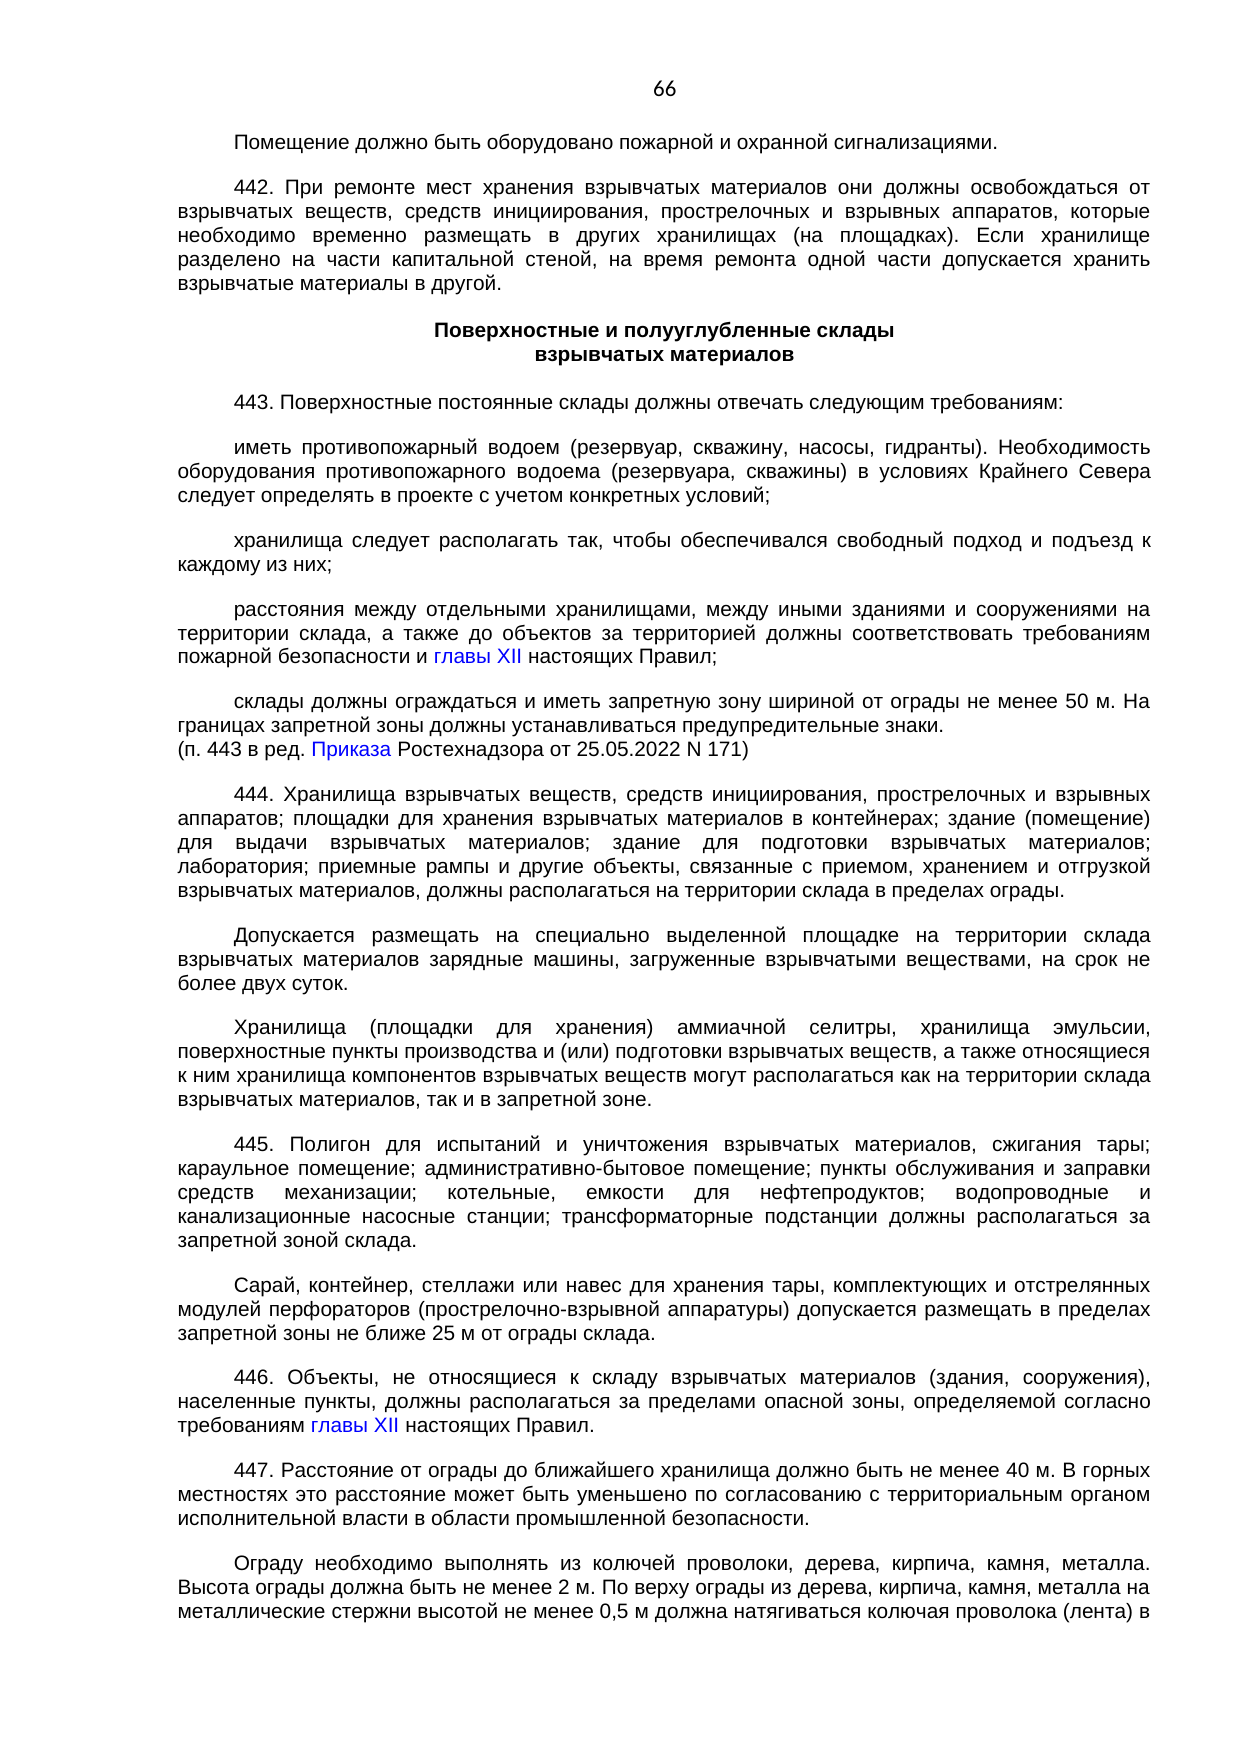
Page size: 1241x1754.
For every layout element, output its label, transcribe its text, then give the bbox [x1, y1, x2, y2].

text 444. Хранилища взрывчатых веществ, средств инициирования, прострелочных и взрывных аппаратов; площадки для хранения взрывчатых материалов в контейнерах; здание (помещение) для выдачи взрывчатых материалов; здание для подготовки взрывчатых материалов; лаборатория; приемные рампы и другие объекты, связанные с приемом, хранением и отгрузкой взрывчатых материалов, должны располагаться на территории склада в пределах ограды. [177, 782, 1152, 902]
title Поверхностные и полууглубленные склады [177, 318, 1152, 342]
text иметь противопожарный водоем (резервуар, скважину, насосы, гидранты). Необходимость оборудования противопожарного водоема (резервуара, скважины) в условиях Крайнего Севера следует определять в проекте с учетом конкретных условий; [177, 435, 1152, 507]
text Хранилища (площадки для хранения) аммиачной селитры, хранилища эмульсии, поверхностные пункты производства и (или) подготовки взрывчатых веществ, а также относящиеся к ним хранилища компонентов взрывчатых веществ могут располагаться как на территории склада взрывчатых материалов, так и в запретной зоне. [177, 1015, 1152, 1111]
text расстояния между отдельными хранилищами, между иными зданиями и сооружениями на территории склада, а также до объектов за территорией должны соответствовать требованиям пожарной безопасности и главы XII настоящих Правил; [177, 596, 1152, 668]
text 442. При ремонте мест хранения взрывчатых материалов они должны освобождаться от взрывчатых веществ, средств инициирования, прострелочных и взрывных аппаратов, которые необходимо временно размещать в других хранилищах (на площадках). Если хранилище разделено на части капитальной стеной, на время ремонта одной части допускается хранить взрывчатые материалы в другой. [177, 174, 1152, 294]
text 443. Поверхностные постоянные склады должны отвечать следующим требованиям: [177, 390, 1152, 414]
text 446. Объекты, не относящиеся к складу взрывчатых материалов (здания, сооружения), населенные пункты, должны располагаться за пределами опасной зоны, определяемой согласно требованиям главы XII настоящих Правил. [177, 1365, 1152, 1437]
text 445. Полигон для испытаний и уничтожения взрывчатых материалов, сжигания тары; караульное помещение; административно-бытовое помещение; пункты обслуживания и заправки средств механизации; котельные, емкости для нефтепродуктов; водопроводные и канализационные насосные станции; трансформаторные подстанции должны располагаться за запретной зоной склада. [177, 1132, 1152, 1252]
text хранилища следует располагать так, чтобы обеспечивался свободный подход и подъезд к каждому из них; [177, 528, 1152, 576]
title взрывчатых материалов [177, 342, 1152, 366]
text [177, 1551, 1152, 1622]
text Допускается размещать на специально выделенной площадке на территории склада взрывчатых материалов зарядные машины, загруженные взрывчатыми веществами, на срок не более двух суток. [177, 922, 1152, 994]
text склады должны ограждаться и иметь запретную зону шириной от ограды не менее 50 м. На границах запретной зоны должны устанавливаться предупредительные знаки. [177, 689, 1152, 737]
text 447. Расстояние от ограды до ближайшего хранилища должно быть не менее 40 м. В горных местностях это расстояние может быть уменьшено по согласованию с территориальным органом исполнительной власти в области промышленной безопасности. [177, 1458, 1152, 1530]
text Помещение должно быть оборудовано пожарной и охранной сигнализациями. [177, 130, 1152, 154]
text (п. 443 в ред. Приказа Ростехнадзора от 25.05.2022 N 171) [177, 737, 1152, 761]
text Сарай, контейнер, стеллажи или навес для хранения тары, комплектующих и отстрелянных модулей перфораторов (прострелочно-взрывной аппаратуры) допускается размещать в пределах запретной зоны не ближе 25 м от ограды склада. [177, 1272, 1152, 1344]
